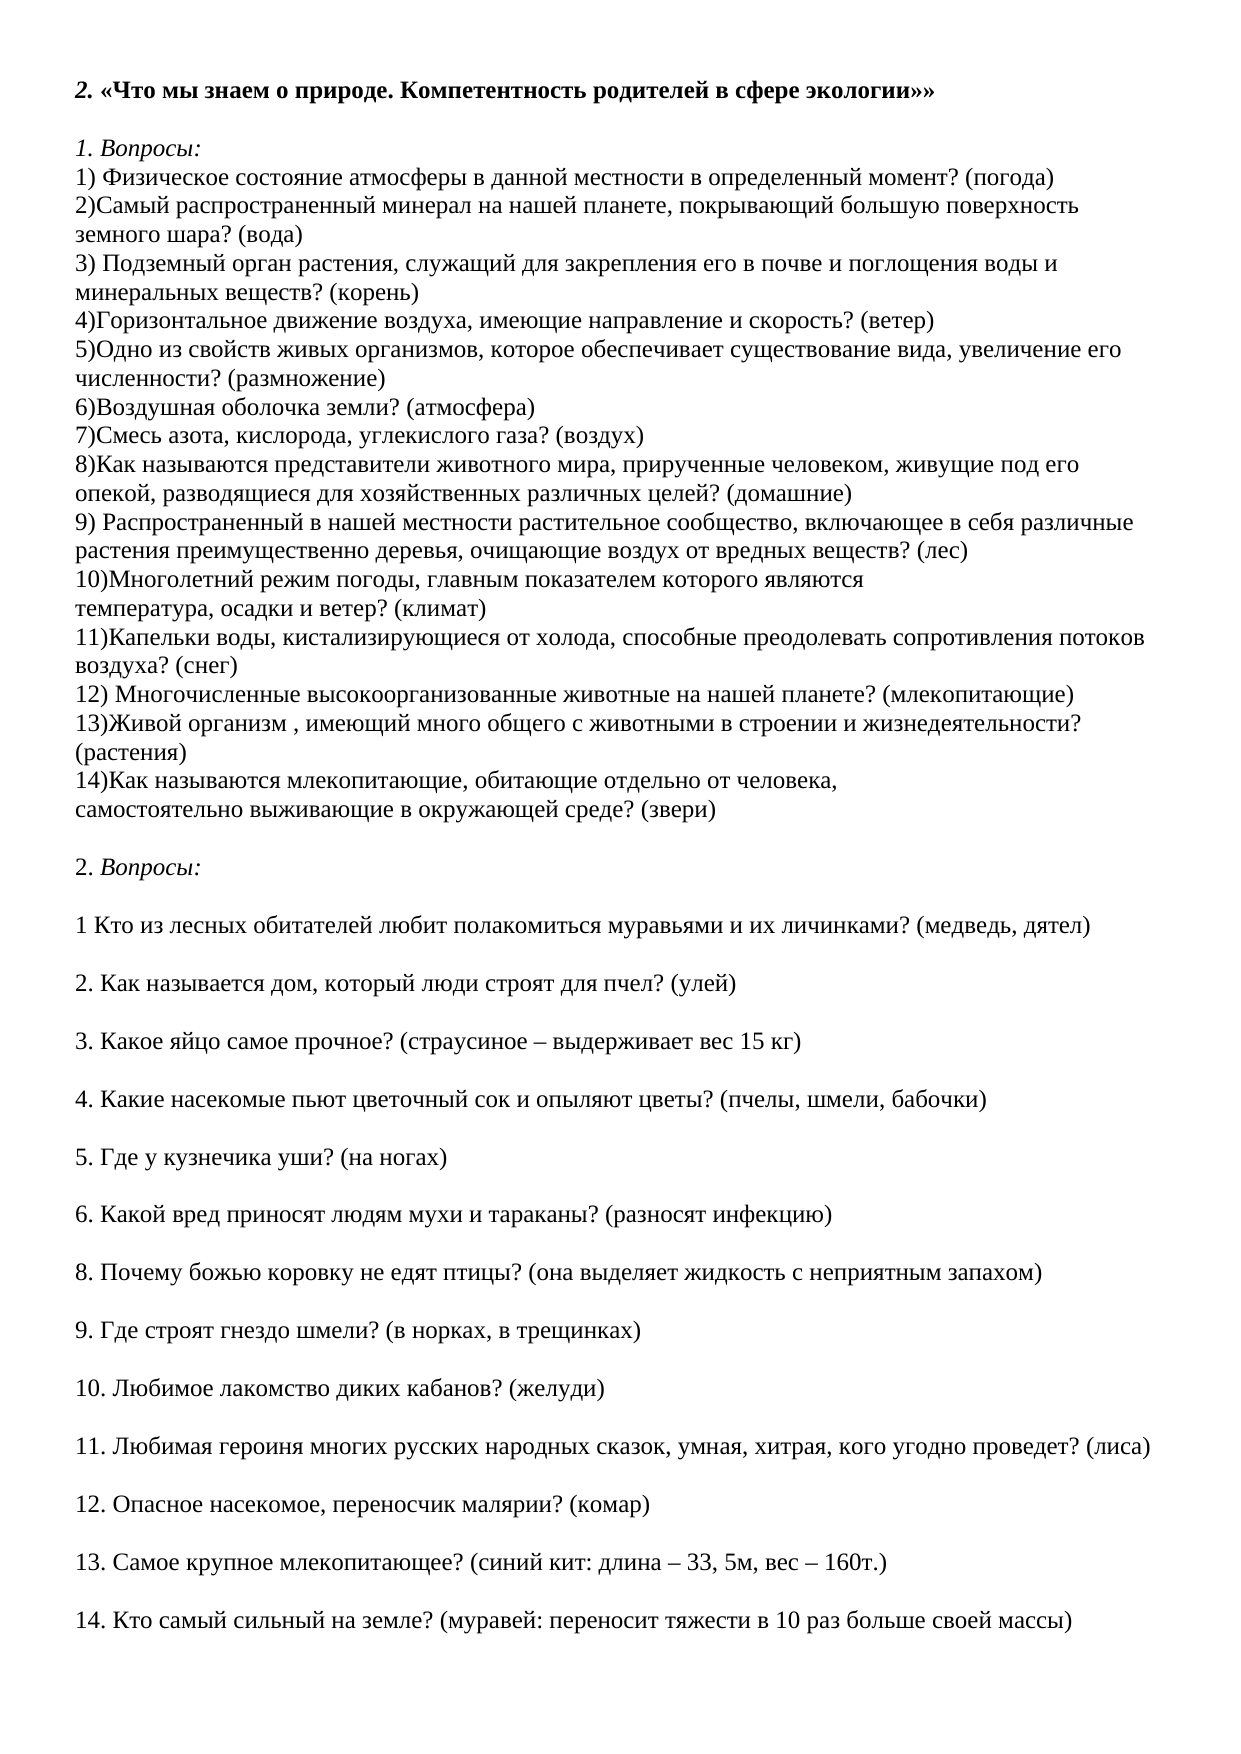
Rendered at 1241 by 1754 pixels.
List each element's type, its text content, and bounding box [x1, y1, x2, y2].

text 6. Какой вред приносят людям мухи и тараканы? (разносят инфекцию) [75, 1199, 1165, 1228]
text 11. Любимая героиня многих русских народных сказок, умная, хитрая, кого угодно проведет? (лиса) [75, 1431, 1165, 1460]
text 1. Вопросы: 1) Физическое состояние атмосферы в данной местности в определенный момент? (погода) 2)Самый распространенный минерал на нашей планете, покрывающий большую поверхность земного шара? (вода) 3) Подземный орган растения, служащий для закрепления его в почве и поглощения воды и минеральных веществ? (корень) 4)Горизонтальное движение воздуха, имеющие направление и скорость? (ветер) 5)Одно из свойств живых организмов, которое обеспечивает существование вида, увеличение его численности? (размножение) 6)Воздушная оболочка земли? (атмосфера) 7)Смесь азота, кислорода, углекислого газа? (воздух) 8)Как называются представители животного мира, прирученные человеком, живущие под его опекой, разводящиеся для хозяйственных различных целей? (домашние) 9) Распространенный в нашей местности растительное сообщество, включающее в себя различные растения преимущественно деревья, очищающие воздух от вредных веществ? (лес) 10)Многолетний режим погоды, главным показателем которого являются температура, осадки и ветер? (климат) 11)Капельки воды, кистализирующиеся от холода, способные преодолевать сопротивления потоков воздуха? (снег) 12) Многочисленные высокоорганизованные животные на нашей планете? (млекопитающие) 13)Живой организм , имеющий много общего с животными в строении и жизнедеятельности? (растения) 14)Как называются млекопитающие, обитающие отдельно от человека, самостоятельно выживающие в окружающей среде? (звери) [75, 133, 1165, 823]
text 4. Какие насекомые пьют цветочный сок и опыляют цветы? (пчелы, шмели, бабочки) [75, 1084, 1165, 1112]
text 14. Кто самый сильный на земле? (муравей: переносит тяжести в 10 раз больше своей массы) [75, 1605, 1165, 1634]
text 2. Как называется дом, который люди строят для пчел? (улей) [75, 968, 1165, 997]
text 3. Какое яйцо самое прочное? (страусиное – выдерживает вес 15 кг) [75, 1026, 1165, 1054]
text 1 Кто из лесных обитателей любит полакомиться муравьями и их личинками? (медведь, дятел) [75, 910, 1165, 939]
text 8. Почему божью коровку не едят птицы? (она выделяет жидкость с неприятным запахом) [75, 1257, 1165, 1286]
text 2. «Что мы знаем о природе. Компетентность родителей в сфере экологии»» [75, 75, 1165, 104]
text 5. Где у кузнечика уши? (на ногах) [75, 1142, 1165, 1170]
text 13. Самое крупное млекопитающее? (синий кит: длина – 33, 5м, вес – 160т.) [75, 1547, 1165, 1576]
text 9. Где строят гнездо шмели? (в норках, в трещинках) [75, 1315, 1165, 1344]
text 10. Любимое лакомство диких кабанов? (желуди) [75, 1373, 1165, 1402]
text 12. Опасное насекомое, переносчик малярии? (комар) [75, 1489, 1165, 1518]
text 2. Вопросы: [75, 852, 1165, 881]
